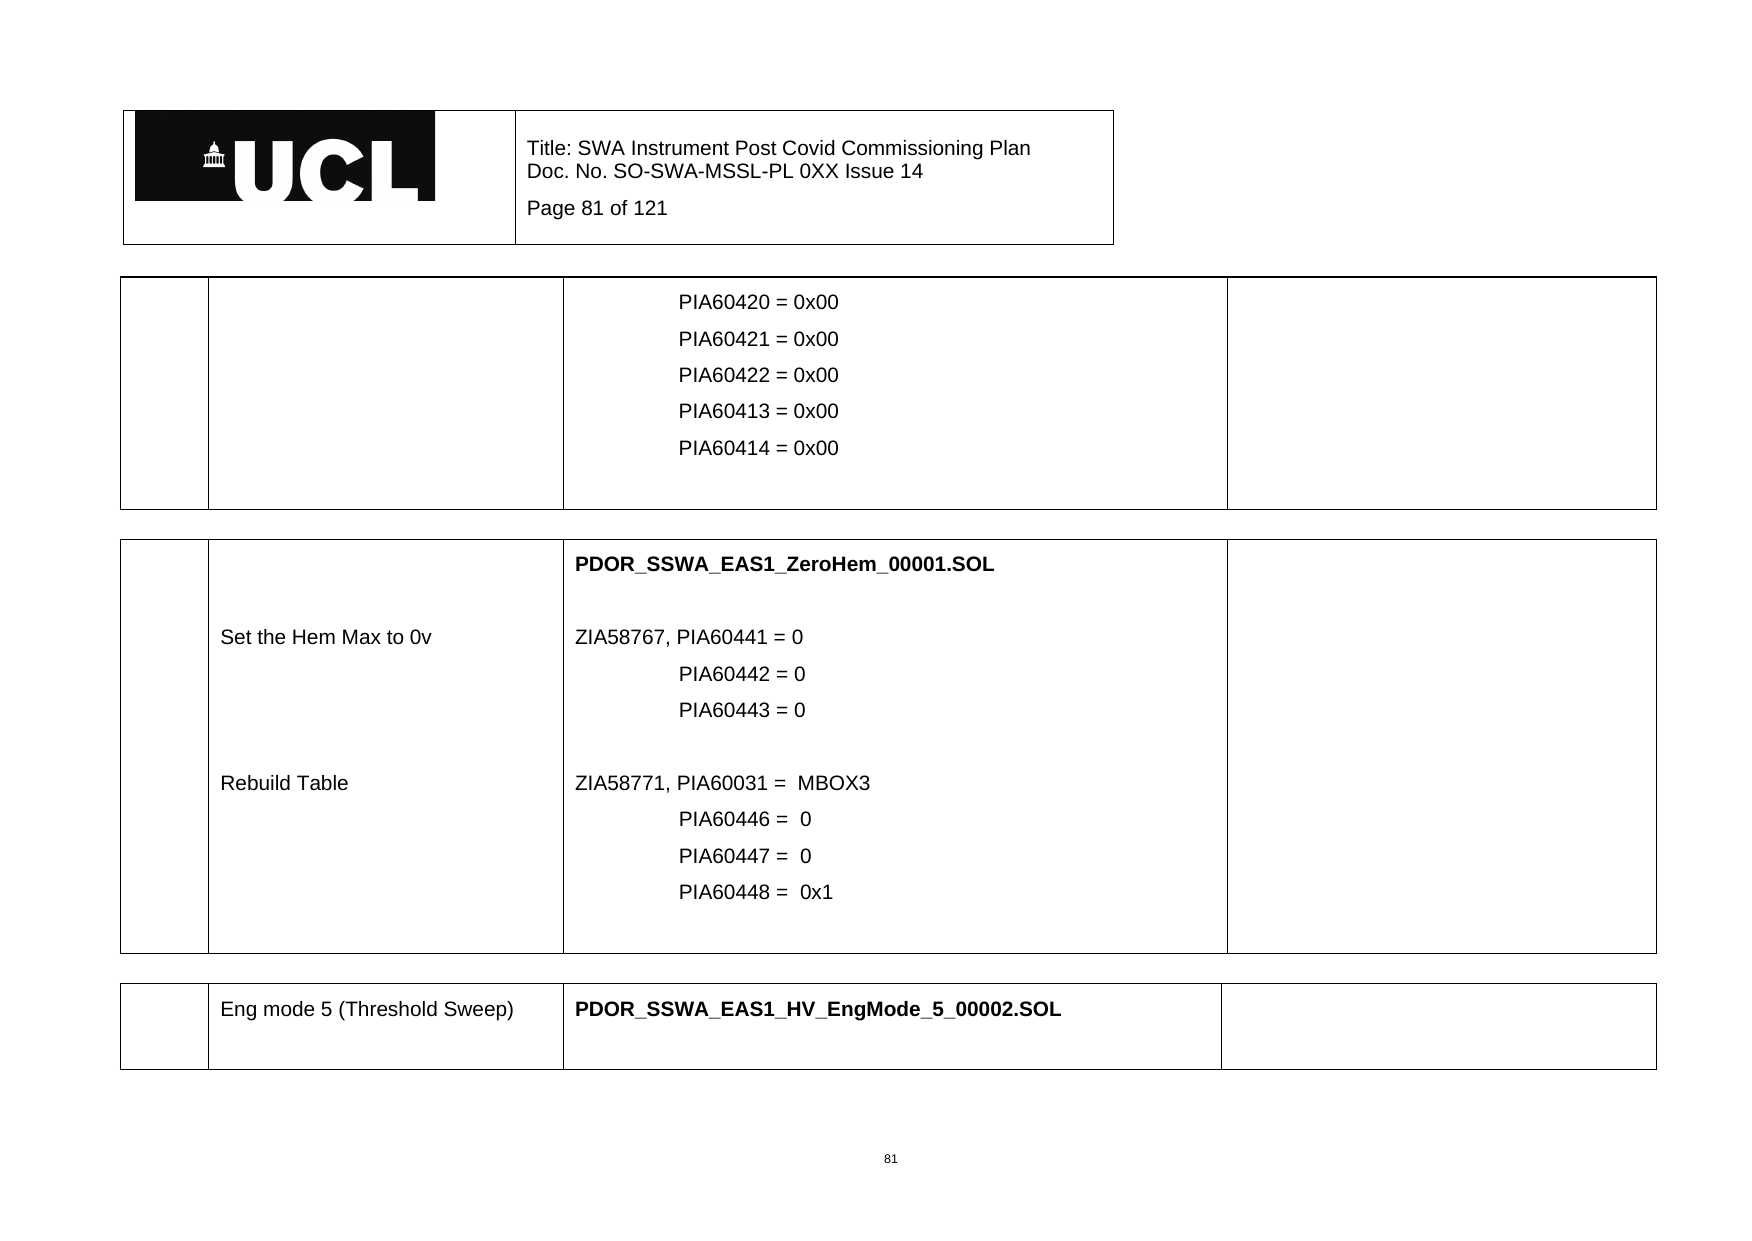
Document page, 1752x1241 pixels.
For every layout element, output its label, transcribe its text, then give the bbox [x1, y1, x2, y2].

table_header [1222, 984, 1656, 1069]
table_header [121, 984, 208, 1069]
picture [135, 111, 436, 201]
table_header [1228, 278, 1656, 509]
table_header [1228, 540, 1656, 953]
table_header PDOR_SSWA_EAS1_ZeroHem_00001.SOL ZIA58767, PIA60441 = 0 PIA60442 = 0 PIA60443 = 0 ZIA58771, PIA60031 = MBOX3 PIA60446 = 0 PIA60447 = 0 PIA60448 = 0x1 [564, 540, 1227, 953]
table_header Eng mode 5 (Threshold Sweep) Stop Science Start Eng Mode 5 [209, 984, 563, 1069]
table_header [121, 540, 208, 953]
table_header [121, 278, 208, 509]
table_header [209, 278, 563, 509]
table_header Set the Hem Max to 0v Rebuild Table [209, 540, 563, 953]
